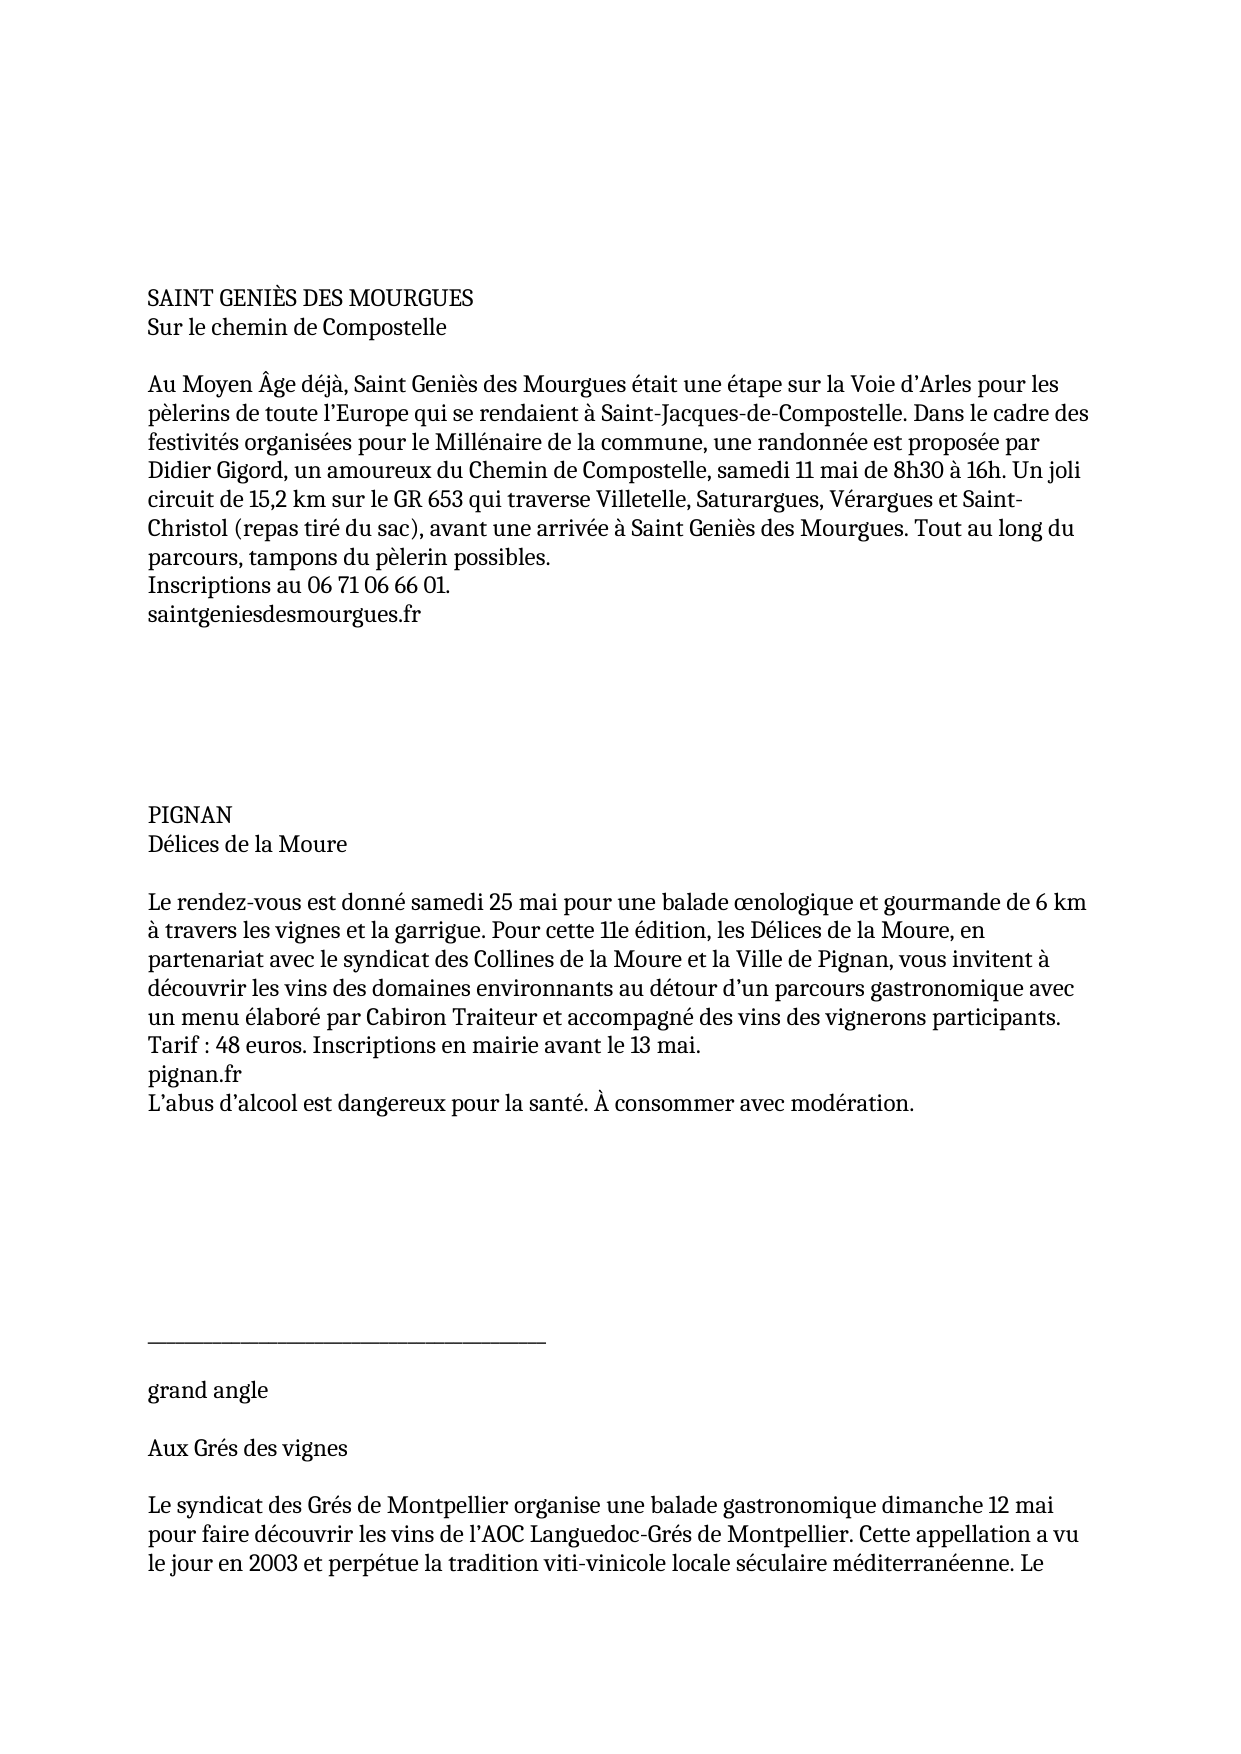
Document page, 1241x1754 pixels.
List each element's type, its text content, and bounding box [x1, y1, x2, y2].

text saintgeniesdesmourgues.fr [148, 600, 1093, 629]
text pignan.fr [148, 1060, 1093, 1089]
text Sur le chemin de Compostelle [148, 313, 1093, 341]
text Le rendez-vous est donné samedi 25 mai pour une balade œnologique et gourmande de 6 km à travers les vignes et la garrigue. Pour cette 11e édition, les Délices de la Moure, en partenariat avec le syndicat des Collines de la Moure et la Ville de Pignan, vous invitent à découvrir les vins des domaines environnants au détour d’un parcours gastronomique avec un menu élaboré par Cabiron Traiteur et accompagné des vins des vignerons participants. [148, 888, 1093, 1031]
text ___________________________________________ [148, 1319, 1093, 1348]
text grand angle [148, 1376, 1093, 1405]
text Inscriptions au 06 71 06 66 01. [148, 571, 1093, 600]
text L’abus d’alcool est dangereux pour la santé. À consommer avec modération. [148, 1089, 1093, 1118]
text Tarif : 48 euros. Inscriptions en mairie avant le 13 mai. [148, 1031, 1093, 1060]
text SAINT GENIÈS DES MOURGUES [148, 284, 1093, 313]
text PIGNAN [148, 801, 1093, 830]
text Délices de la Moure [148, 830, 1093, 859]
text Aux Grés des vignes [148, 1434, 1093, 1463]
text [148, 1491, 1093, 1578]
text Au Moyen Âge déjà, Saint Geniès des Mourgues était une étape sur la Voie d’Arles pour les pèlerins de toute l’Europe qui se rendaient à Saint-Jacques-de-Compostelle. Dans le cadre des festivités organisées pour le Millénaire de la commune, une randonnée est proposée par Didier Gigord, un amoureux du Chemin de Compostelle, samedi 11 mai de 8h30 à 16h. Un joli circuit de 15,2 km sur le GR 653 qui traverse Villetelle, Saturargues, Vérargues et Saint-Christol (repas tiré du sac), avant une arrivée à Saint Geniès des Mourgues. Tout au long du parcours, tampons du pèlerin possibles. [148, 370, 1093, 571]
